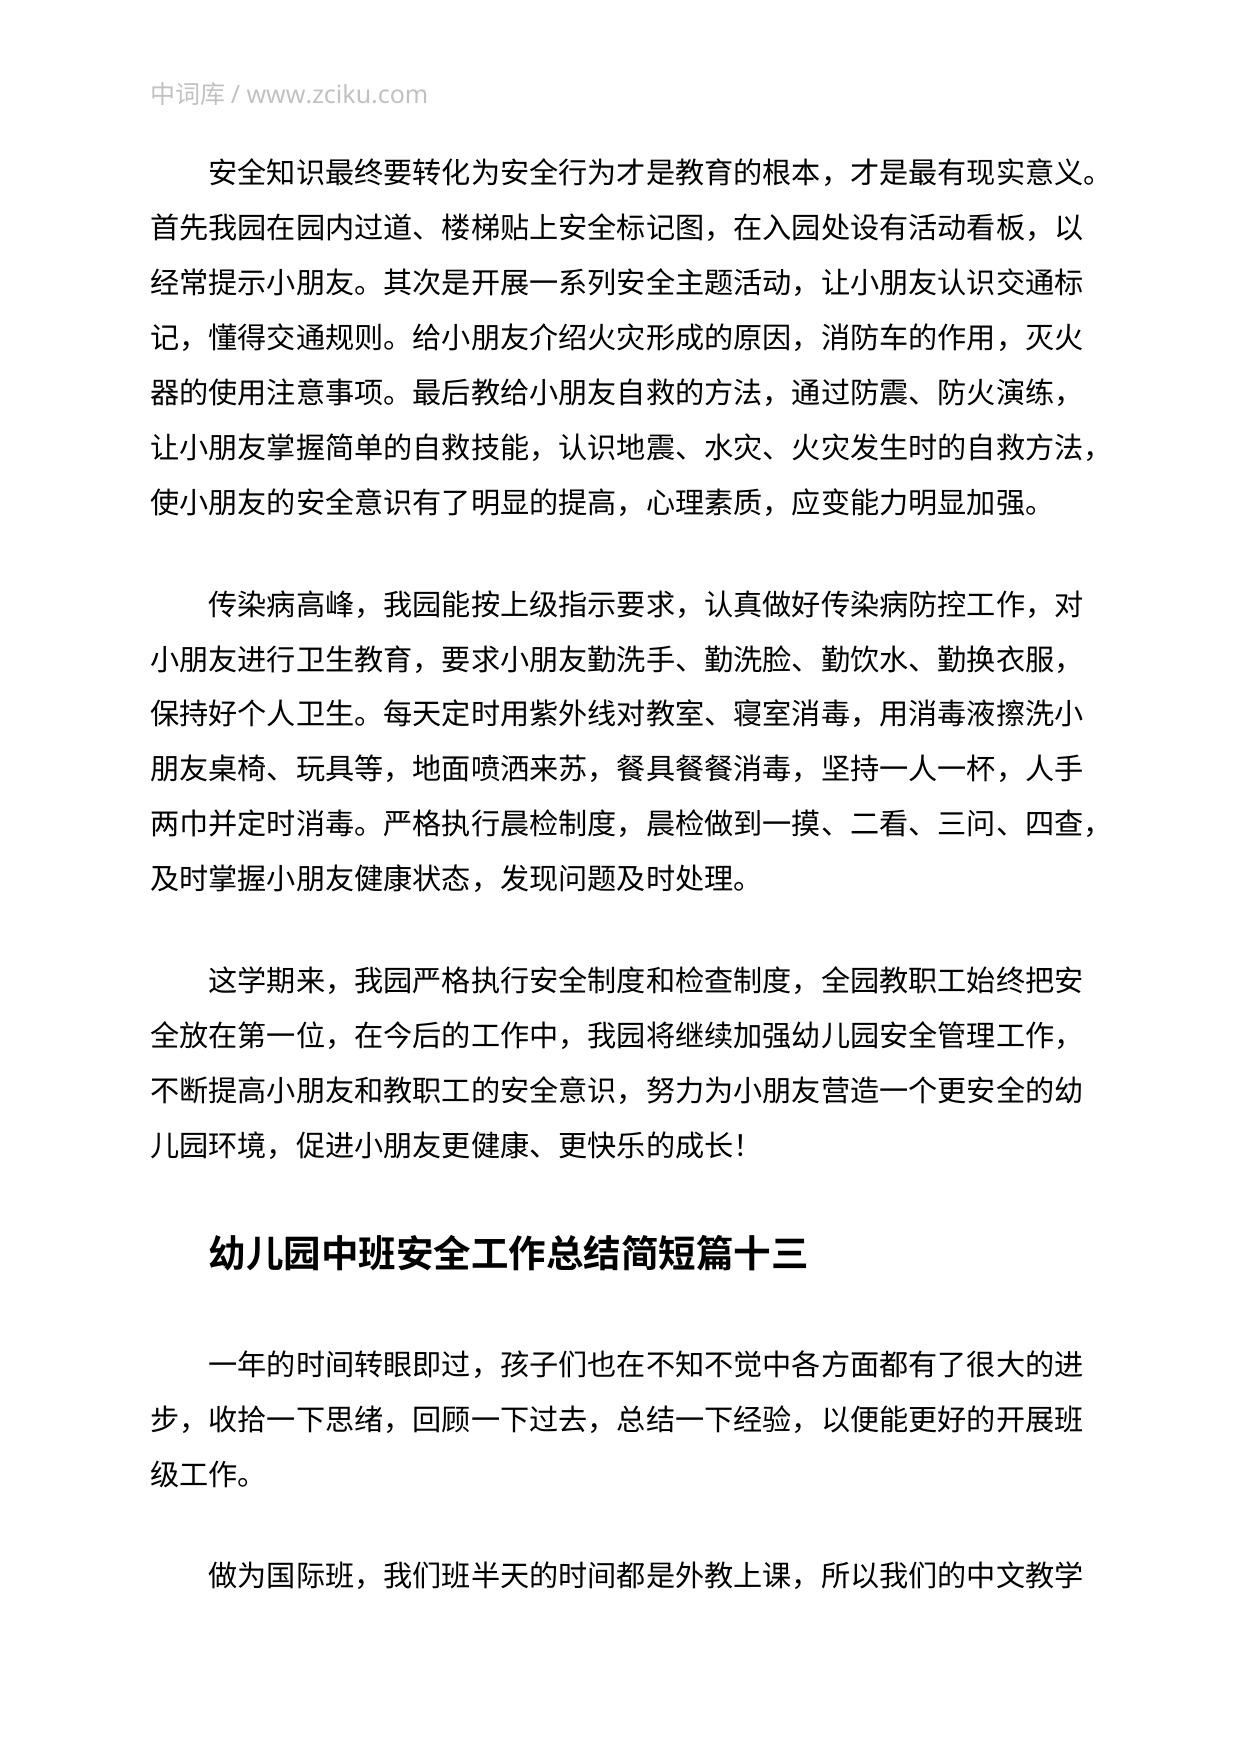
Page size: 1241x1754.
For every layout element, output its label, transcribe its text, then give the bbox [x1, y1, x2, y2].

text 这学期来，我园严格执行安全制度和检查制度，全园教职工始终把安全放在第一位，在今后的工作中，我园将继续加强幼儿园安全管理工作，不断提高小朋友和教职工的安全意识，努力为小朋友营造一个更安全的幼儿园环境，促进小朋友更健康、更快乐的成长！ [150, 957, 1090, 1164]
text 幼儿园中班安全工作总结简短篇十三 [150, 1224, 1090, 1278]
text 传染病高峰，我园能按上级指示要求，认真做好传染病防控工作，对小朋友进行卫生教育，要求小朋友勤洗手、勤洗脸、勤饮水、勤换衣服，保持好个人卫生。每天定时用紫外线对教室、寝室消毒，用消毒液擦洗小朋友桌椅、玩具等，地面喷洒来苏，餐具餐餐消毒，坚持一人一杯，人手两巾并定时消毒。严格执行晨检制度，晨检做到一摸、二看、三问、四查，及时掌握小朋友健康状态，发现问题及时处理。 [150, 581, 1090, 898]
text 安全知识最终要转化为安全行为才是教育的根本，才是最有现实意义。首先我园在园内过道、楼梯贴上安全标记图，在入园处设有活动看板，以经常提示小朋友。其次是开展一系列安全主题活动，让小朋友认识交通标记，懂得交通规则。给小朋友介绍火灾形成的原因，消防车的作用，灭火器的使用注意事项。最后教给小朋友自救的方法，通过防震、防火演练，让小朋友掌握简单的自救技能，认识地震、水灾、火灾发生时的自救方法，使小朋友的安全意识有了明显的提高，心理素质，应变能力明显加强。 [150, 150, 1090, 522]
text 一年的时间转眼即过，孩子们也在不知不觉中各方面都有了很大的进步，收拾一下思绪，回顾一下过去，总结一下经验，以便能更好的开展班级工作。 [150, 1341, 1090, 1493]
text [150, 1553, 1090, 1595]
